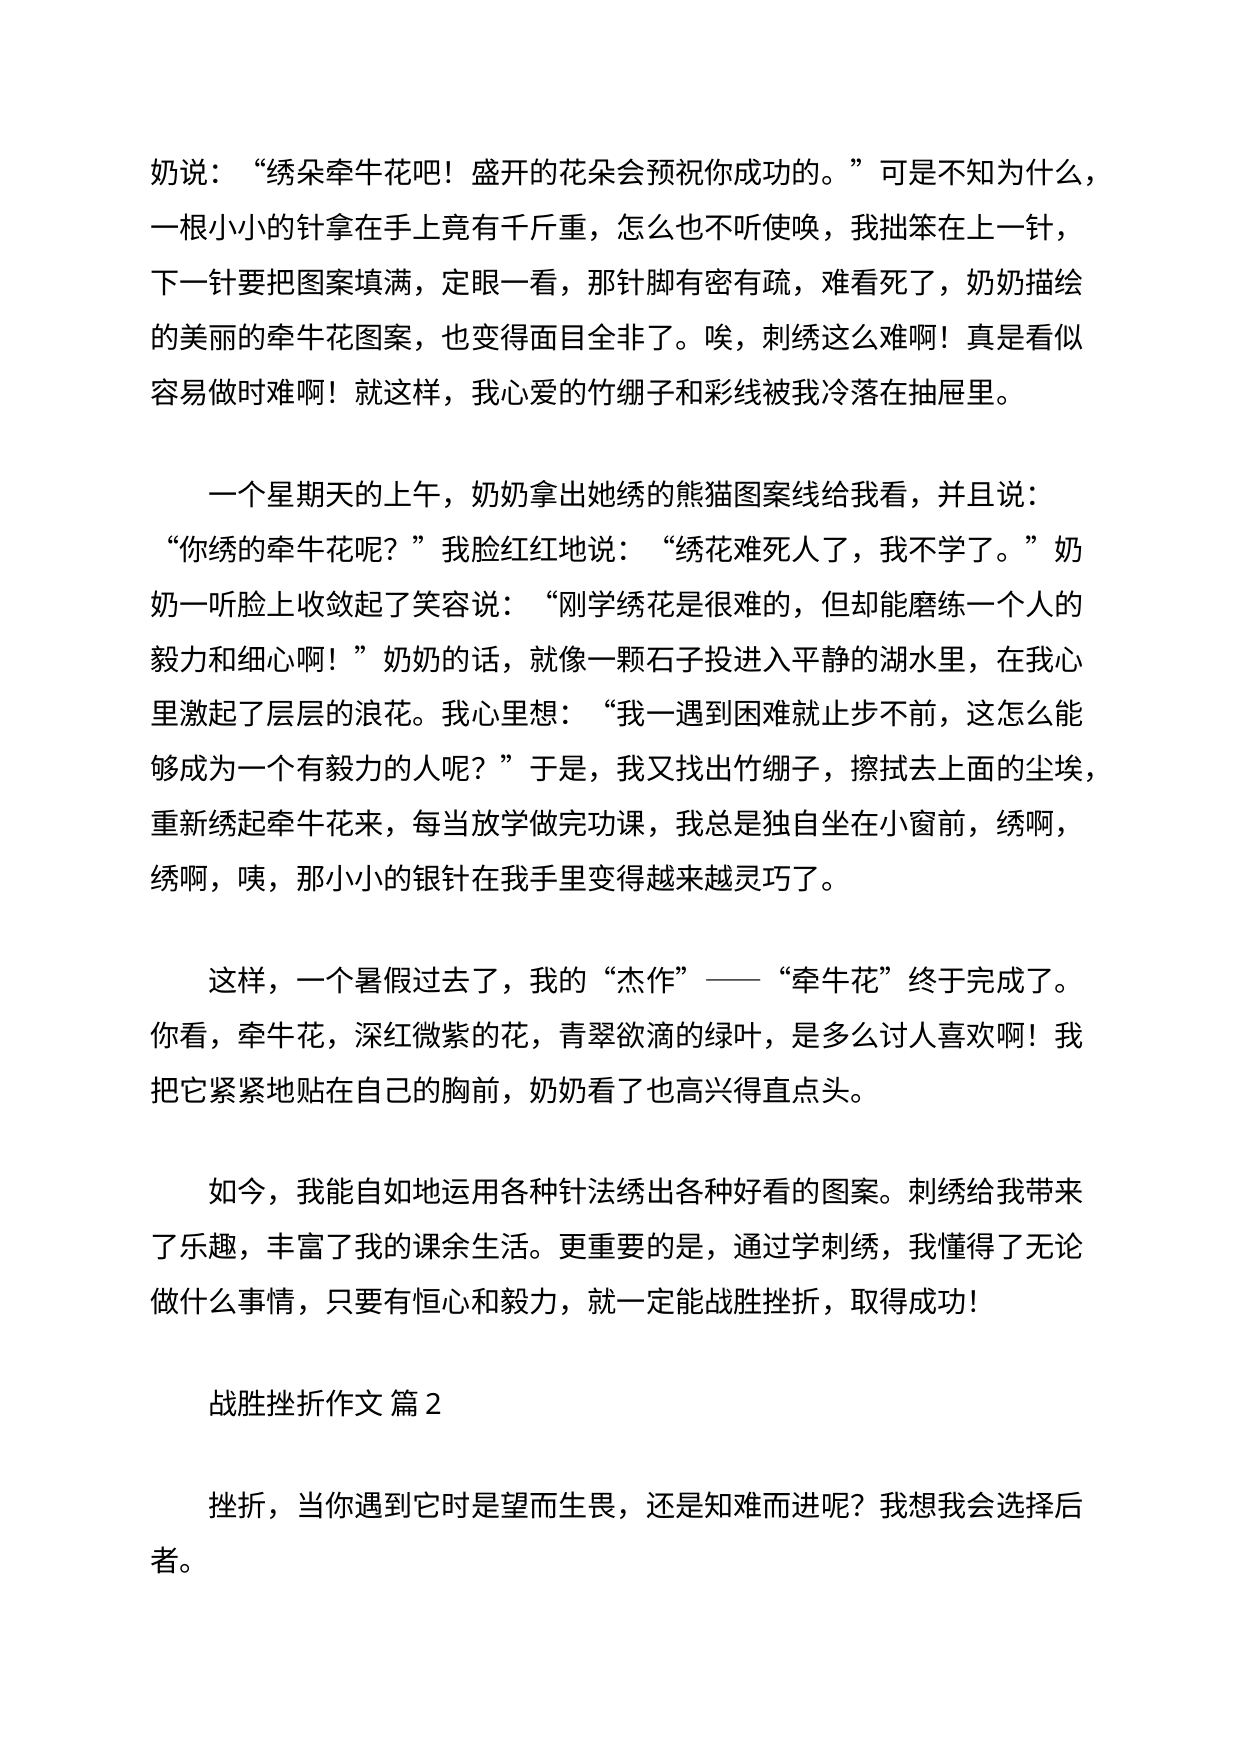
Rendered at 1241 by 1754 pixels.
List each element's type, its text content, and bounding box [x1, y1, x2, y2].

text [150, 150, 1090, 412]
text 如今，我能自如地运用各种针法绣出各种好看的图案。刺绣给我带来了乐趣，丰富了我的课余生活。更重要的是，通过学刺绣，我懂得了无论做什么事情，只要有恒心和毅力，就一定能战胜挫折，取得成功！ [150, 1169, 1090, 1321]
text 战胜挫折作文 篇2 [150, 1381, 1090, 1423]
text 挫折，当你遇到它时是望而生畏，还是知难而进呢？我想我会选择后者。 [150, 1482, 1090, 1580]
text 一个星期天的上午，奶奶拿出她绣的熊猫图案线给我看，并且说：“你绣的牵牛花呢？”我脸红红地说：“绣花难死人了，我不学了。”奶奶一听脸上收敛起了笑容说：“刚学绣花是很难的，但却能磨练一个人的毅力和细心啊！”奶奶的话，就像一颗石子投进入平静的湖水里，在我心里激起了层层的浪花。我心里想：“我一遇到困难就止步不前，这怎么能够成为一个有毅力的人呢？”于是，我又找出竹绷子，擦拭去上面的尘埃，重新绣起牵牛花来，每当放学做完功课，我总是独自坐在小窗前，绣啊，绣啊，咦，那小小的银针在我手里变得越来越灵巧了。 [150, 471, 1090, 898]
text 这样，一个暑假过去了，我的“杰作”——“牵牛花”终于完成了。你看，牵牛花，深红微紫的花，青翠欲滴的绿叶，是多么讨人喜欢啊！我把它紧紧地贴在自己的胸前，奶奶看了也高兴得直点头。 [150, 957, 1090, 1109]
